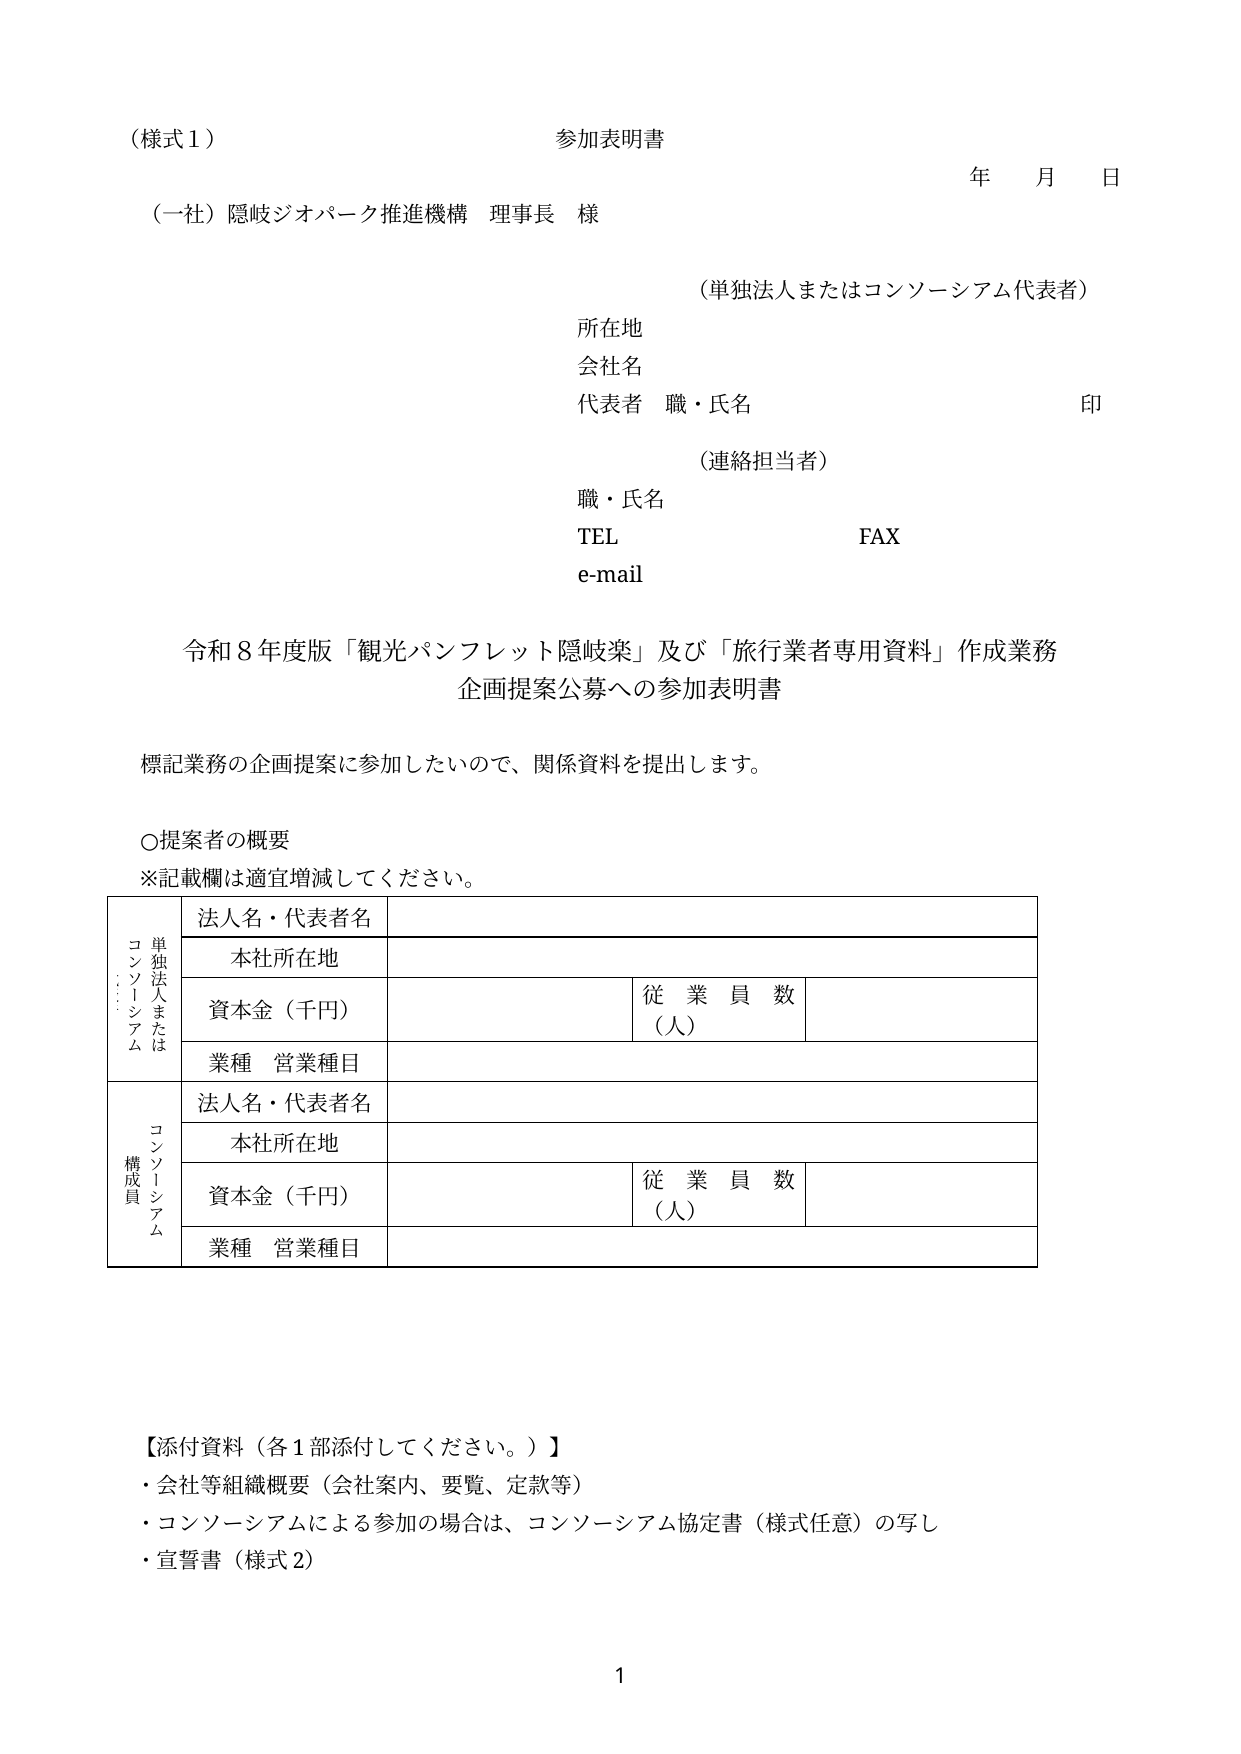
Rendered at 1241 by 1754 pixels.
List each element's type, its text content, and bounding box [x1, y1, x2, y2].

table_cell [388, 978, 632, 1041]
text 会社名 [577, 346, 1122, 384]
text 【添付資料（各1部添付してください。）】 [135, 1427, 1122, 1465]
table_cell 業種 営業種目 [182, 1042, 387, 1081]
table_cell 本社所在地 [182, 938, 387, 977]
table_cell 従業員数（人） [633, 978, 805, 1041]
table_cell [388, 1163, 632, 1226]
table_cell 資本金（千円） [182, 978, 387, 1041]
text 所在地 [577, 308, 1122, 346]
text （様式１） 参加表明書 [118, 119, 1122, 157]
text e-mail [577, 555, 1122, 593]
table_cell [806, 1163, 1037, 1226]
table_cell 従業員数（人） [633, 1163, 805, 1226]
text 職・氏名 [577, 479, 1122, 517]
table_cell [388, 1082, 1037, 1122]
table_cell [388, 1123, 1037, 1162]
text ・会社等組織概要（会社案内、要覧、定款等） [135, 1465, 1122, 1503]
table_cell [388, 1042, 1037, 1081]
text 企画提案公募への参加表明書 [118, 668, 1122, 706]
table_cell [806, 978, 1037, 1041]
table_cell 業種 営業種目 [182, 1227, 387, 1266]
text ・宣誓書（様式2） [135, 1541, 1122, 1578]
text （単独法人またはコンソーシアム代表者） [118, 270, 1122, 308]
table_cell 法人名・代表者名 [182, 1082, 387, 1122]
table_header 単独法人または コンソーシアム 代表者 [108, 897, 181, 1081]
text ※記載欄は適宜増減してください。 [118, 858, 1122, 896]
text （一社）隠岐ジオパーク推進機構 理事長 様 [118, 194, 1122, 232]
text 年 月 日 [118, 157, 1122, 194]
text ・コンソーシアムによる参加の場合は、コンソーシアム協定書（様式任意）の写し [135, 1503, 1122, 1541]
table_cell [388, 938, 1037, 977]
text （連絡担当者） [118, 441, 1122, 479]
text 標記業務の企画提案に参加したいので、関係資料を提出します。 [118, 744, 1122, 782]
text TEL FAX [577, 517, 1122, 555]
text 令和８年度版「観光パンフレット隠岐楽」及び「旅行業者専用資料」作成業務 [118, 631, 1122, 668]
table_cell [388, 1227, 1037, 1266]
text ○提案者の概要 [118, 820, 1122, 858]
table_cell 本社所在地 [182, 1123, 387, 1162]
text 代表者 職・氏名 印 [577, 384, 1122, 422]
table_cell 資本金（千円） [182, 1163, 387, 1226]
table_header [388, 897, 1037, 936]
table_header 法人名・代表者名 [182, 897, 387, 936]
table_cell コンソーシアム 構成員 [108, 1082, 181, 1266]
